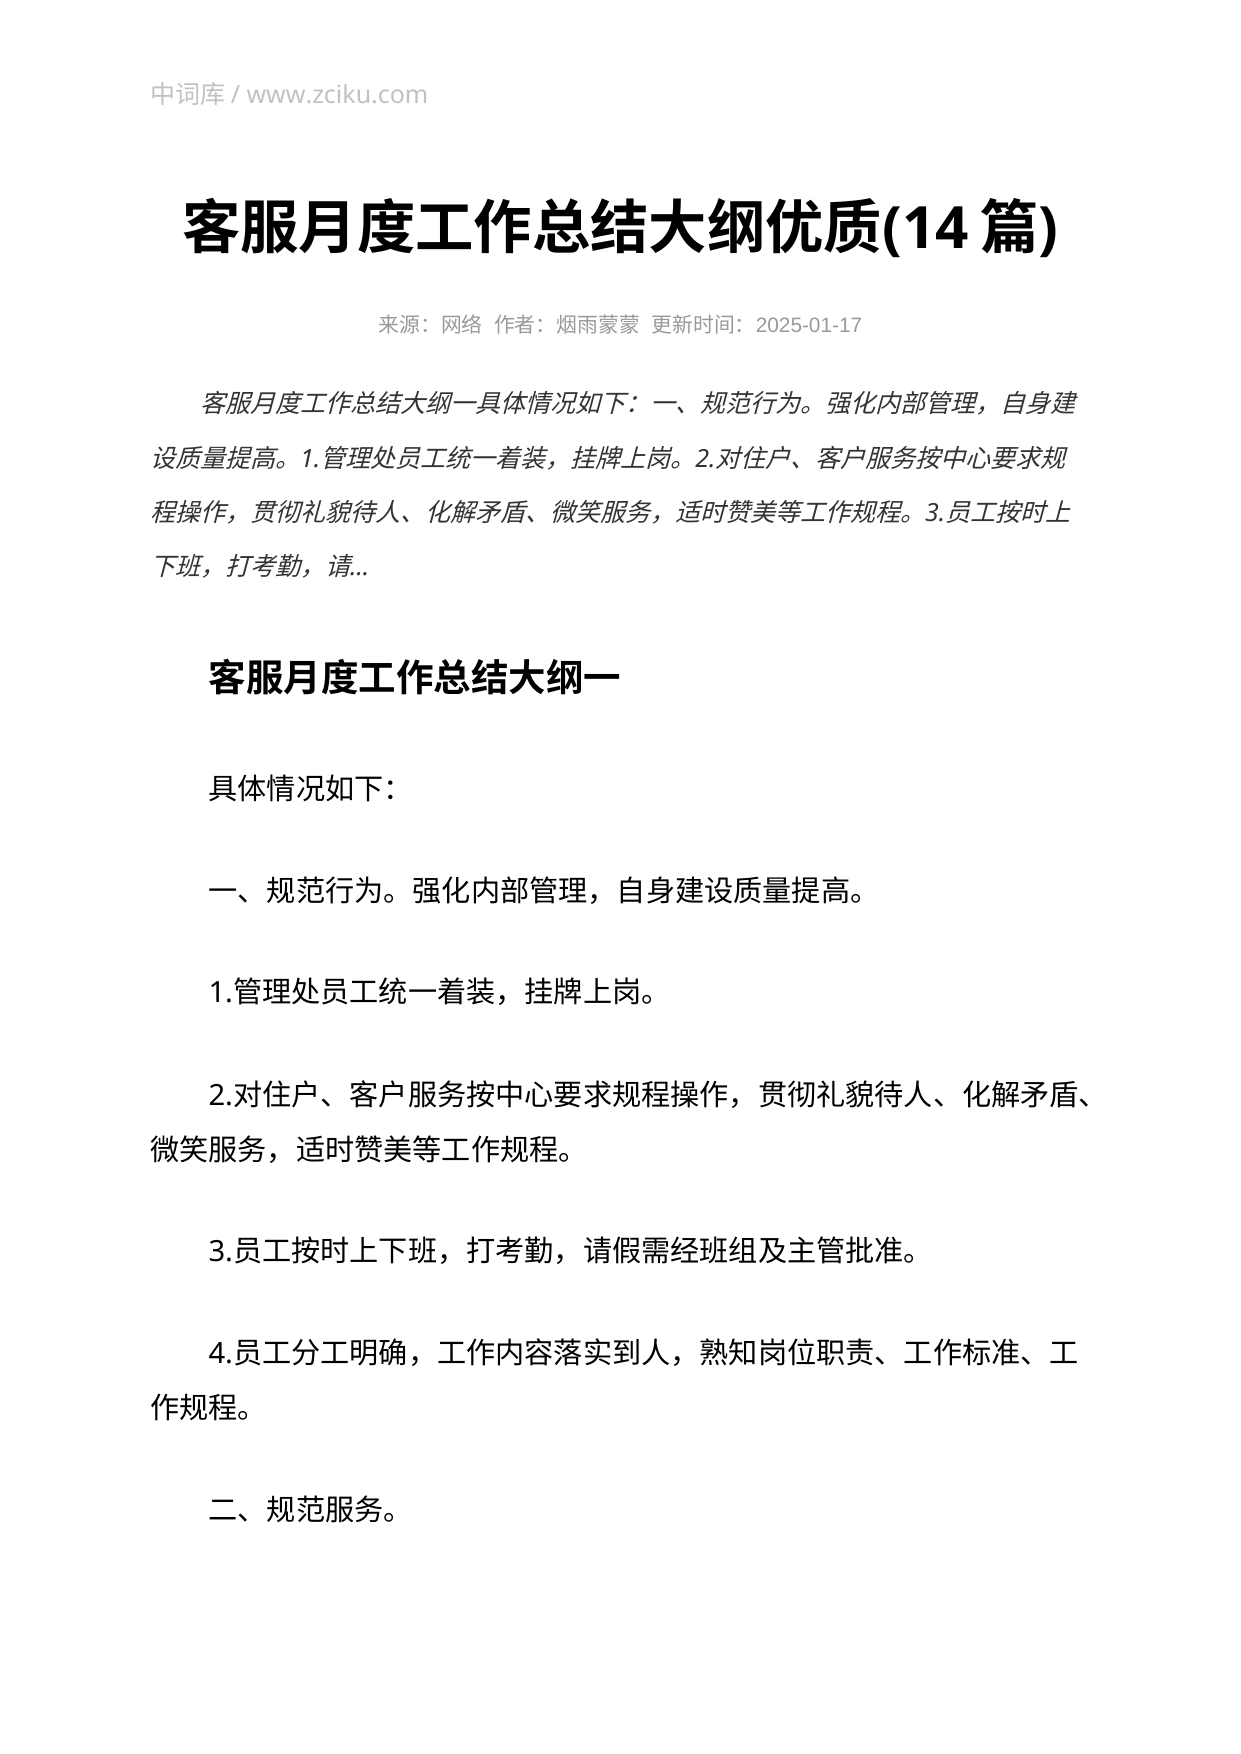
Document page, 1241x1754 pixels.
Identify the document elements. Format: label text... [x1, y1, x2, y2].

text 4.员工分工明确，工作内容落实到人，熟知岗位职责、工作标准、工作规程。 [150, 1330, 1090, 1427]
text 一、规范行为。强化内部管理，自身建设质量提高。 [150, 867, 1090, 909]
text 2.对住户、客户服务按中心要求规程操作，贯彻礼貌待人、化解矛盾、微笑服务，适时赞美等工作规程。 [150, 1071, 1090, 1168]
text 来源：网络 作者：烟雨蒙蒙 更新时间：2025-01-17 [150, 313, 1090, 337]
text 客服月度工作总结大纲一具体情况如下：一、规范行为。强化内部管理，自身建设质量提高。1.管理处员工统一着装，挂牌上岗。2.对住户、客户服务按中心要求规程操作，贯彻礼貌待人、化解矛盾、微笑服务，适时赞美等工作规程。3.员工按时上下班，打考勤，请... [150, 384, 1090, 583]
subtitle 客服月度工作总结大纲优质(14篇) [150, 181, 1090, 266]
text 具体情况如下： [150, 766, 1090, 808]
text 1.管理处员工统一着装，挂牌上岗。 [150, 969, 1090, 1011]
text 二、规范服务。 [150, 1487, 1090, 1529]
text 3.员工按时上下班，打考勤，请假需经班组及主管批准。 [150, 1228, 1090, 1270]
text 客服月度工作总结大纲一 [150, 648, 1090, 702]
